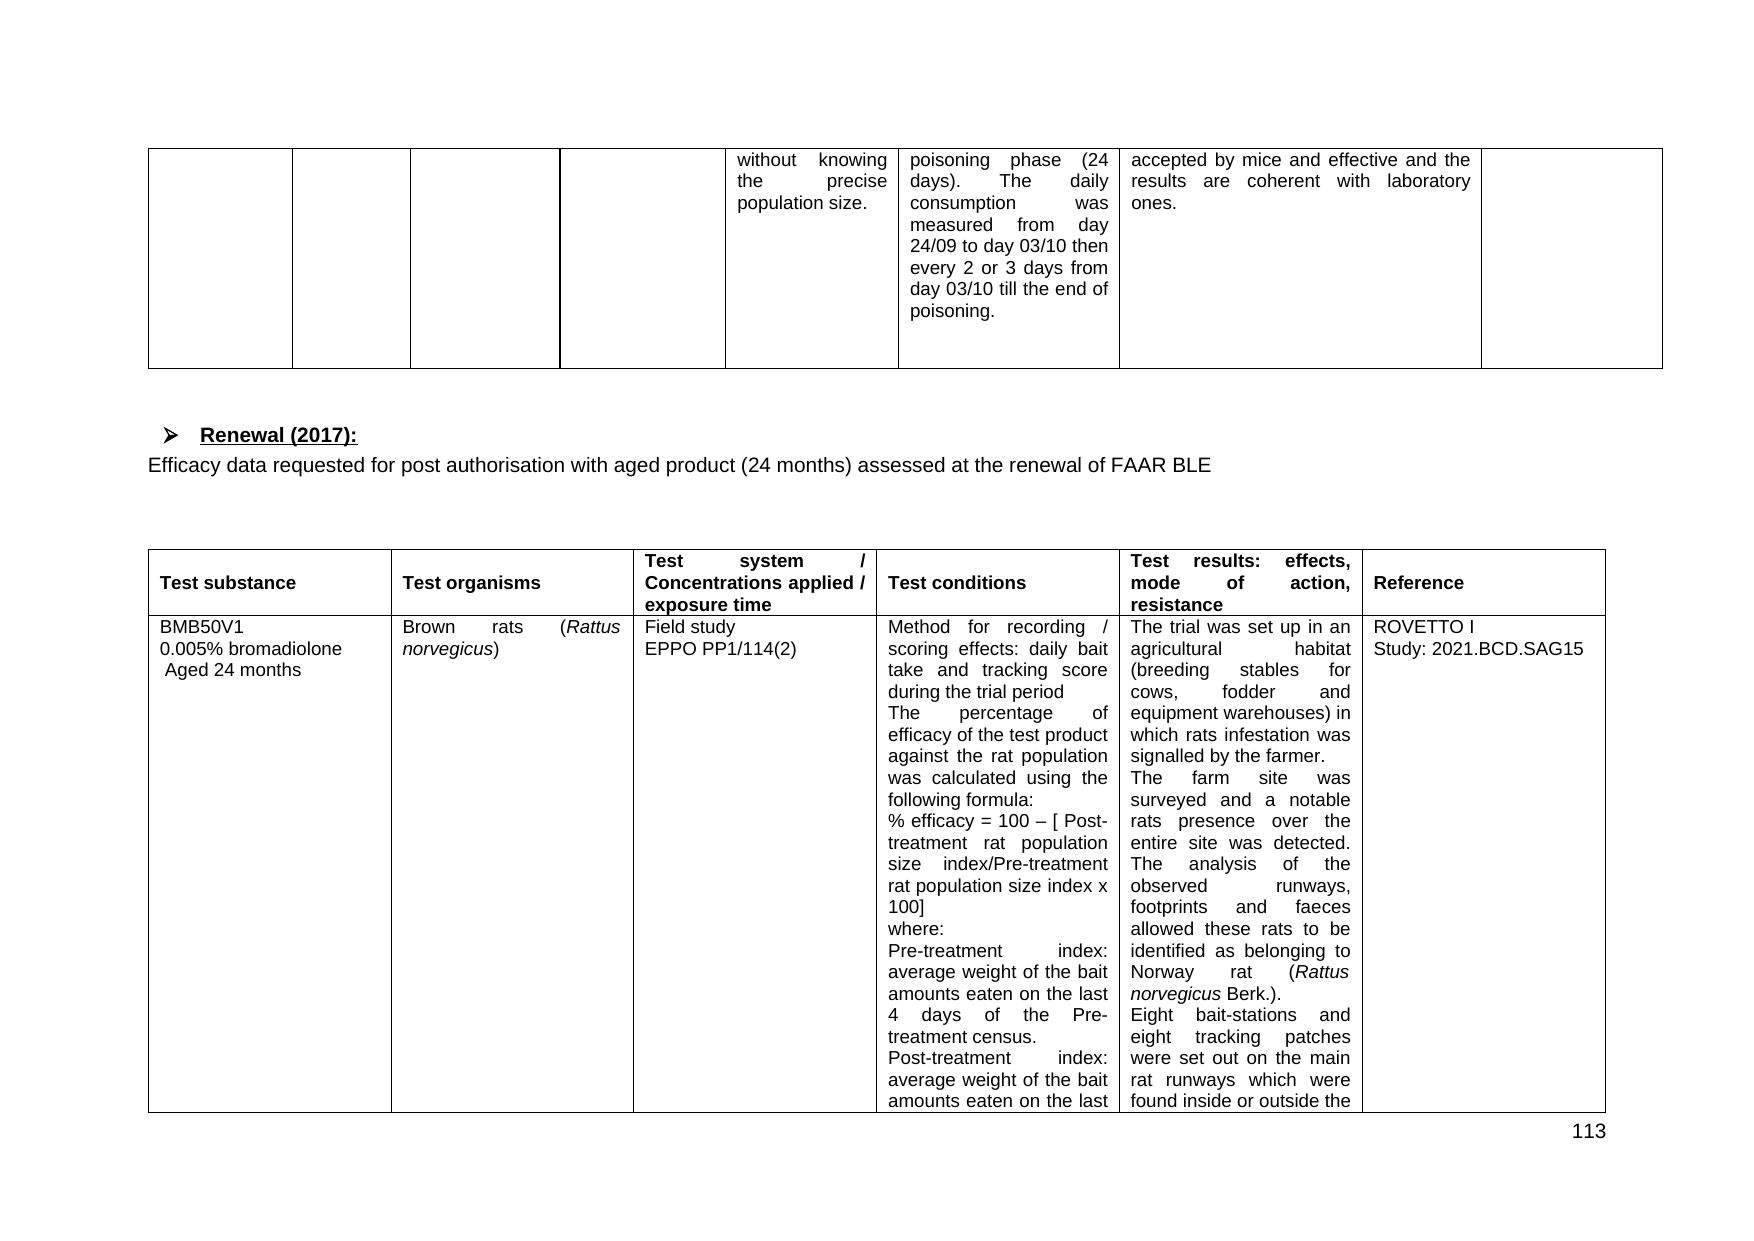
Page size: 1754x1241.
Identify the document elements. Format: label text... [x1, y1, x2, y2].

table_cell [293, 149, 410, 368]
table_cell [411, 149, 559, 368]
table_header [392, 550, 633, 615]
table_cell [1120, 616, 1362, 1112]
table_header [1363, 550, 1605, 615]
text Efficacy data requested for post authorisation with aged product (24 months) assessed at the renewal of FAAR BLE [148, 453, 1606, 477]
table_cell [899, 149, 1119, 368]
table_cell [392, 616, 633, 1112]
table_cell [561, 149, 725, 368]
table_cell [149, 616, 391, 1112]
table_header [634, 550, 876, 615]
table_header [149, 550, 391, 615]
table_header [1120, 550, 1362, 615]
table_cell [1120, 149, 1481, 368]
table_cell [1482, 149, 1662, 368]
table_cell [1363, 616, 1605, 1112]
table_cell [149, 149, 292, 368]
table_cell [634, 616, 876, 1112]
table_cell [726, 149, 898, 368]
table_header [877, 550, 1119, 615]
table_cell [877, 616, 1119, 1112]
list Renewal (2017): [162, 423, 1606, 447]
